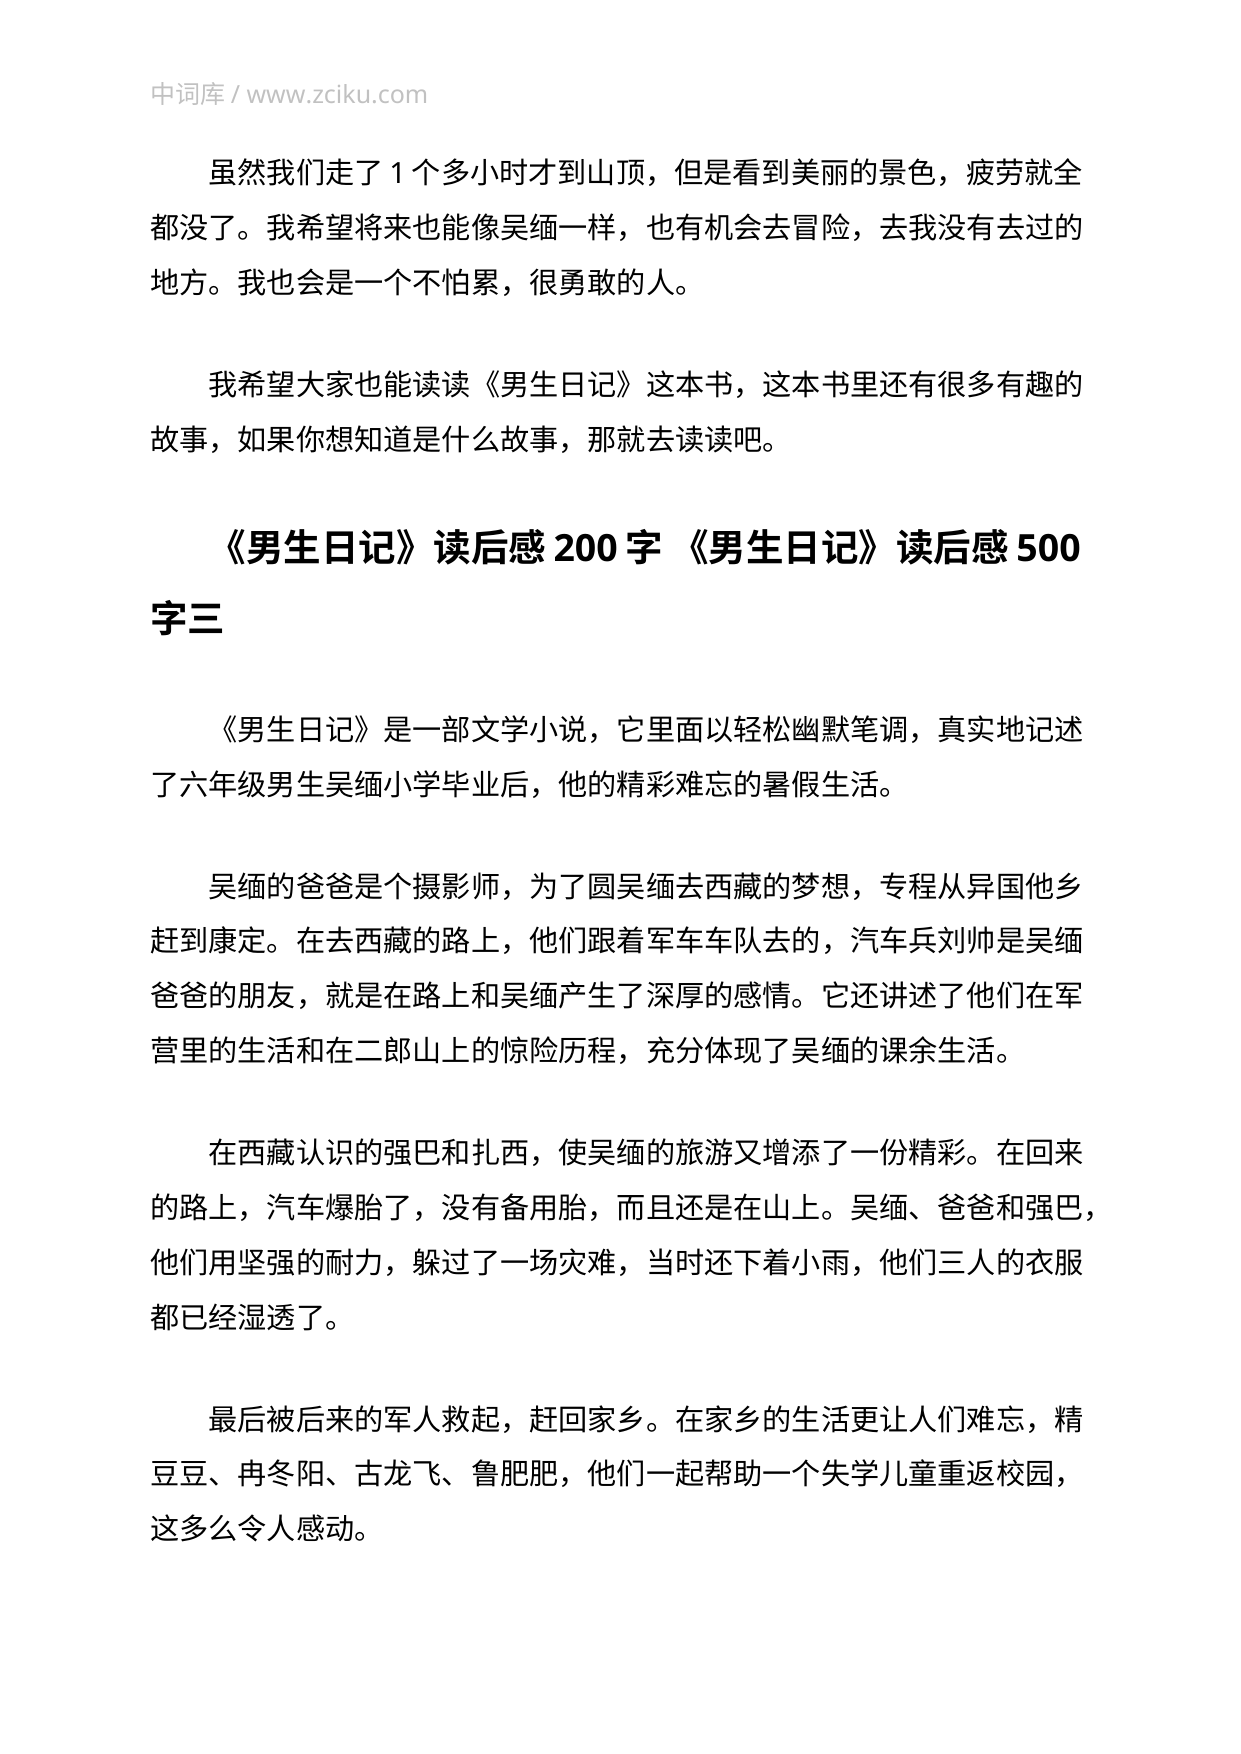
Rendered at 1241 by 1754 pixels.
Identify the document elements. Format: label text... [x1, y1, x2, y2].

text 《男生日记》读后感200字 《男生日记》读后感500字三 [150, 518, 1090, 643]
text 最后被后来的军人救起，赶回家乡。在家乡的生活更让人们难忘，精豆豆、冉冬阳、古龙飞、鲁肥肥，他们一起帮助一个失学儿童重返校园，这多么令人感动。 [150, 1396, 1090, 1548]
text 虽然我们走了1个多小时才到山顶，但是看到美丽的景色，疲劳就全都没了。我希望将来也能像吴缅一样，也有机会去冒险，去我没有去过的地方。我也会是一个不怕累，很勇敢的人。 [150, 150, 1090, 302]
text 在西藏认识的强巴和扎西，使吴缅的旅游又增添了一份精彩。在回来的路上，汽车爆胎了，没有备用胎，而且还是在山上。吴缅、爸爸和强巴，他们用坚强的耐力，躲过了一场灾难，当时还下着小雨，他们三人的衣服都已经湿透了。 [150, 1129, 1090, 1337]
text 我希望大家也能读读《男生日记》这本书，这本书里还有很多有趣的故事，如果你想知道是什么故事，那就去读读吧。 [150, 362, 1090, 459]
text 吴缅的爸爸是个摄影师，为了圆吴缅去西藏的梦想，专程从异国他乡赶到康定。在去西藏的路上，他们跟着军车车队去的，汽车兵刘帅是吴缅爸爸的朋友，就是在路上和吴缅产生了深厚的感情。它还讲述了他们在军营里的生活和在二郎山上的惊险历程，充分体现了吴缅的课余生活。 [150, 863, 1090, 1070]
text 《男生日记》是一部文学小说，它里面以轻松幽默笔调，真实地记述了六年级男生吴缅小学毕业后，他的精彩难忘的暑假生活。 [150, 706, 1090, 804]
